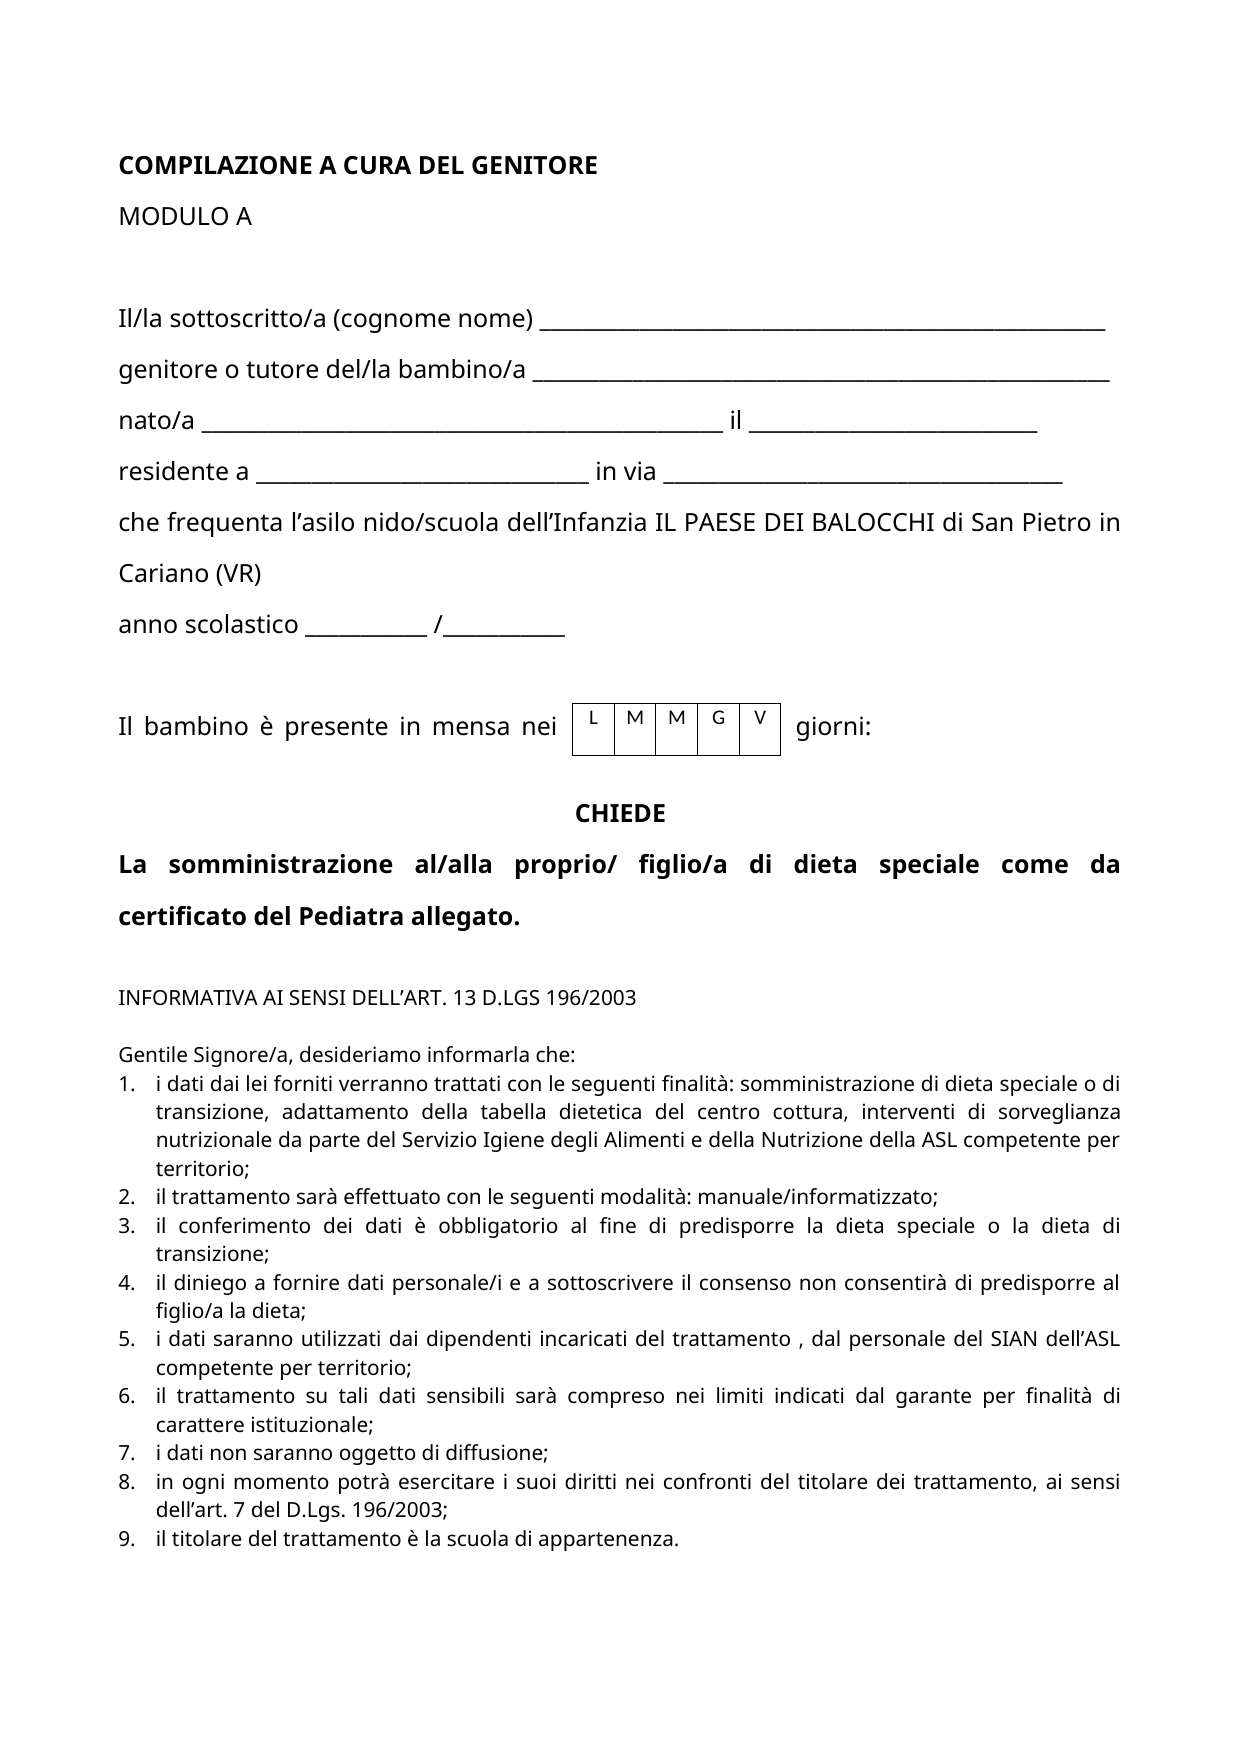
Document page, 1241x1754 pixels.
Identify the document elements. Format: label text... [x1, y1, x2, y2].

text Il/la sottoscritto/a (cognome nome) ___________________________________________________ [118, 301, 1122, 335]
text CHIEDE [118, 796, 1122, 830]
text anno scolastico ___________ /___________ [118, 607, 1122, 641]
table_header V [740, 704, 780, 755]
text La somministrazione al/alla proprio/ figlio/a di dieta speciale come da certificato del Pediatra allegato. [118, 847, 1122, 932]
list il trattamento su tali dati sensibili sarà compreso nei limiti indicati dal garante per finalità di carattere istituzionale; [118, 1381, 1122, 1438]
list il trattamento sarà effettuato con le seguenti modalità: manuale/informatizzato; [118, 1182, 1122, 1211]
text residente a ______________________________ in via ____________________________________ [118, 454, 1122, 488]
text genitore o tutore del/la bambino/a ____________________________________________________ [118, 352, 1122, 386]
list il conferimento dei dati è obbligatorio al fine di predisporre la dieta speciale o la dieta di transizione; [118, 1211, 1122, 1268]
text Gentile Signore/a, desideriamo informarla che: [118, 1040, 1122, 1069]
list i dati saranno utilizzati dai dipendenti incaricati del trattamento , dal personale del SIAN dell’ASL competente per territorio; [118, 1324, 1122, 1381]
list i dati non saranno oggetto di diffusione; [118, 1438, 1122, 1467]
text COMPILAZIONE A CURA DEL GENITORE [118, 148, 1122, 182]
text Il bambino è presente in mensa nei giorni: [781, 709, 1122, 743]
list il titolare del trattamento è la scuola di appartenenza. [118, 1524, 1122, 1552]
table_header M [656, 704, 697, 755]
text INFORMATIVA AI SENSI DELL’ART. 13 D.LGS 196/2003 [118, 983, 1122, 1012]
list in ogni momento potrà esercitare i suoi diritti nei confronti del titolare dei trattamento, ai sensi dell’art. 7 del D.Lgs. 196/2003; [118, 1467, 1122, 1524]
text che frequenta l’asilo nido/scuola dell’Infanzia IL PAESE DEI BALOCCHI di San Pietro in Cariano (VR) [118, 505, 1122, 590]
text MODULO A [118, 199, 1122, 233]
table_header G [698, 704, 739, 755]
table_header L [573, 704, 614, 755]
table_header M [615, 704, 655, 755]
list il diniego a fornire dati personale/i e a sottoscrivere il consenso non consentirà di predisporre al figlio/a la dieta; [118, 1268, 1122, 1324]
list i dati dai lei forniti verranno trattati con le seguenti finalità: somministrazione di dieta speciale o di transizione, adattamento della tabella dietetica del centro cottura, interventi di sorveglianza nutrizionale da parte del Servizio Igiene degli Alimenti e della Nutrizione della ASL competente per territorio; [118, 1069, 1122, 1182]
text nato/a _______________________________________________ il __________________________ [118, 403, 1122, 437]
text Il bambino è presente in mensa nei giorni: [118, 709, 572, 743]
